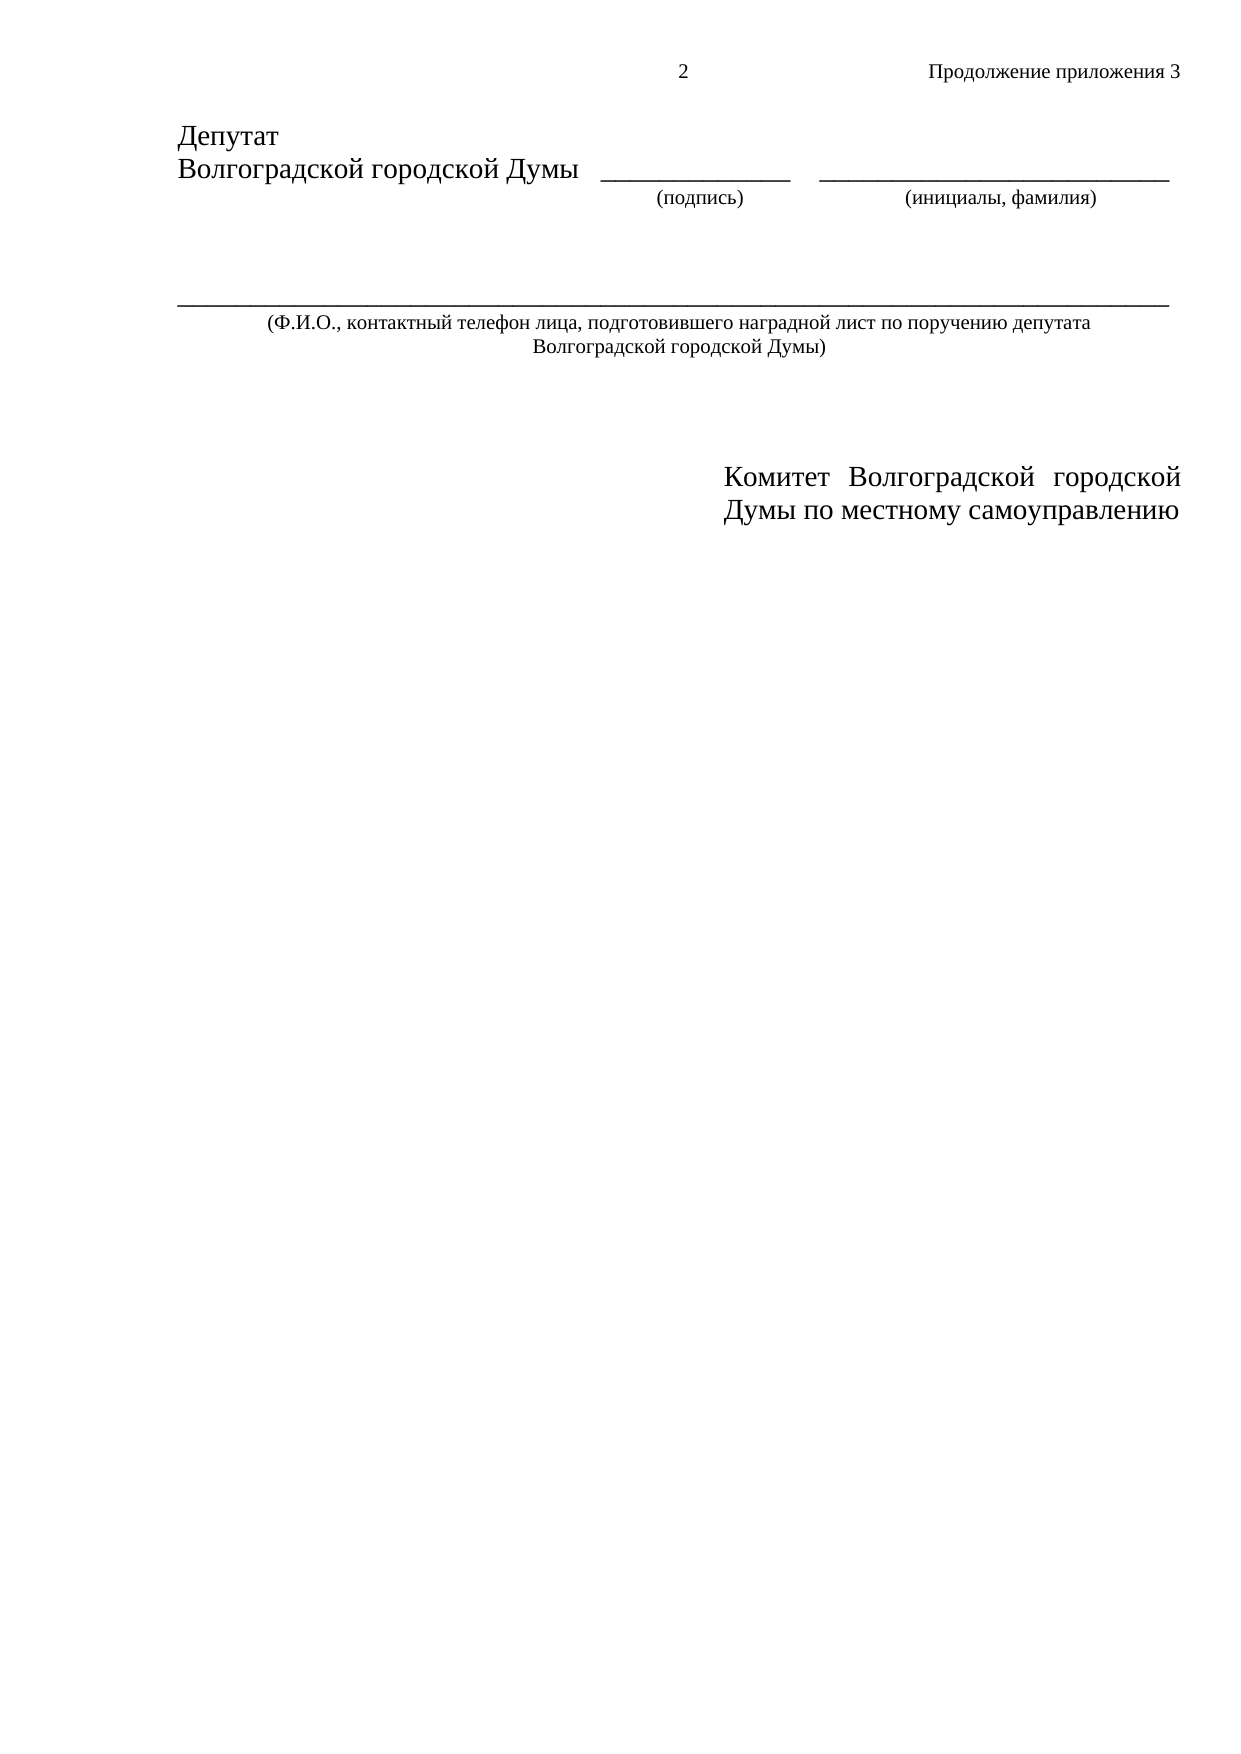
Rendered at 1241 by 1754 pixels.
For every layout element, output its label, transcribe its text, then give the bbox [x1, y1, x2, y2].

text ____________________________________________________________________ [177, 276, 1181, 310]
text (подпись) (инициалы, фамилия) [177, 185, 1181, 209]
text Комитет Волгоградской городской Думы по местному самоуправлению [723, 459, 1181, 526]
text (Ф.И.О., контактный телефон лица, подготовившего наградной лист по поручению депутата [177, 310, 1181, 334]
text Волгоградской городской Думы) [177, 334, 1181, 358]
text Депутат [177, 118, 1181, 152]
text Волгоградской городской Думы _____________ ________________________ [177, 152, 1181, 185]
